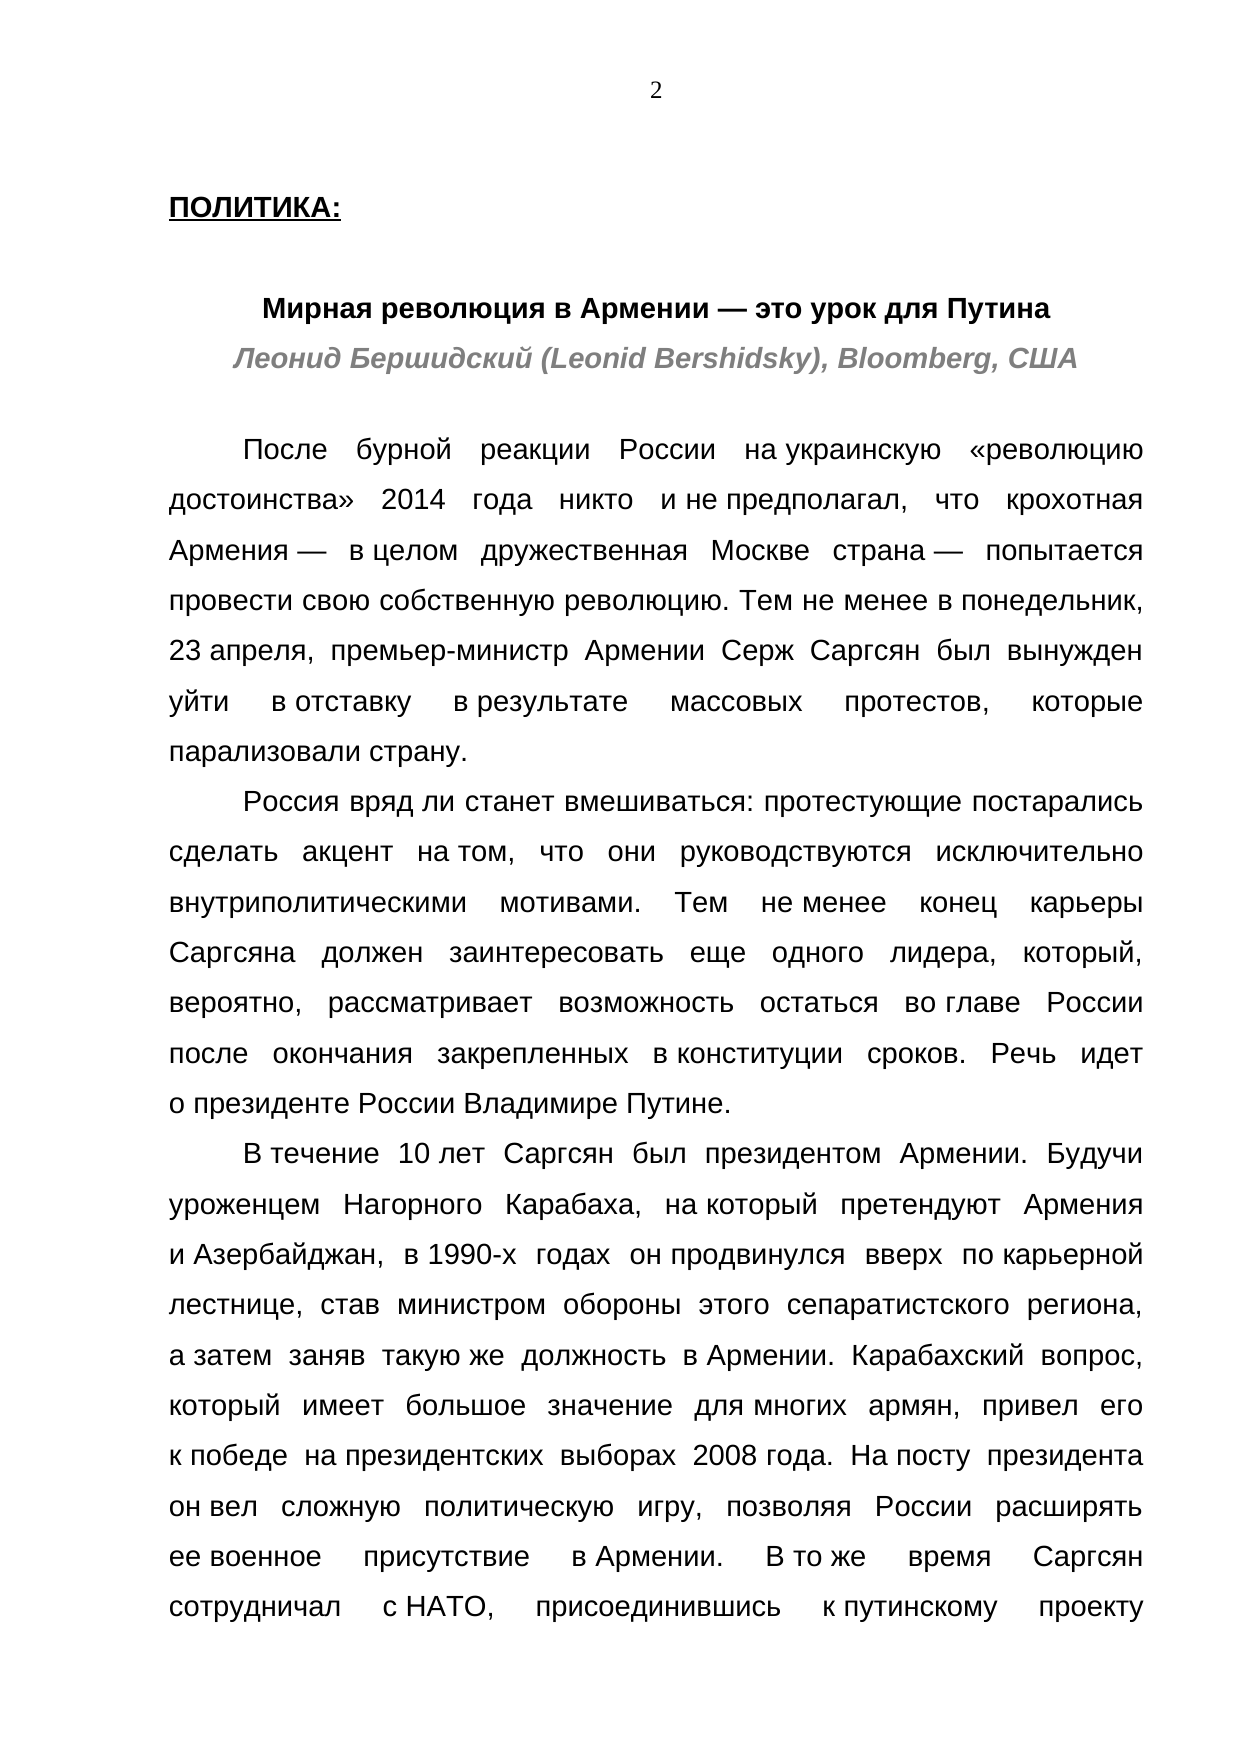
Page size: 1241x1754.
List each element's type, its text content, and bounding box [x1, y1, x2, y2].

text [169, 1136, 1144, 1623]
text После бурной реакции России на украинскую «революцию достоинства» 2014 года никто и не предполагал, что крохотная Армения — в целом дружественная Москве страна — попытается провести свою собственную революцию. Тем не менее в понедельник, 23 апреля, премьер-министр Армении Серж Саргсян был вынужден уйти в отставку в результате массовых протестов, которые парализовали страну. [169, 432, 1144, 767]
text Россия вряд ли станет вмешиваться: протестующие постарались сделать акцент на том, что они руководствуются исключительно внутриполитическими мотивами. Тем не менее конец карьеры Саргсяна должен заинтересовать еще одного лидера, который, вероятно, рассматривает возможность остаться во главе России после окончания закрепленных в конституции сроков. Речь идет о президенте России Владимире Путине. [169, 784, 1144, 1119]
subtitle Мирная революция в Армении — это урок для Путина [169, 291, 1144, 324]
text Леонид Бершидский (Leonid Bershidsky), Bloomberg, США [169, 341, 1144, 418]
text ПОЛИТИКА: [169, 190, 1144, 223]
